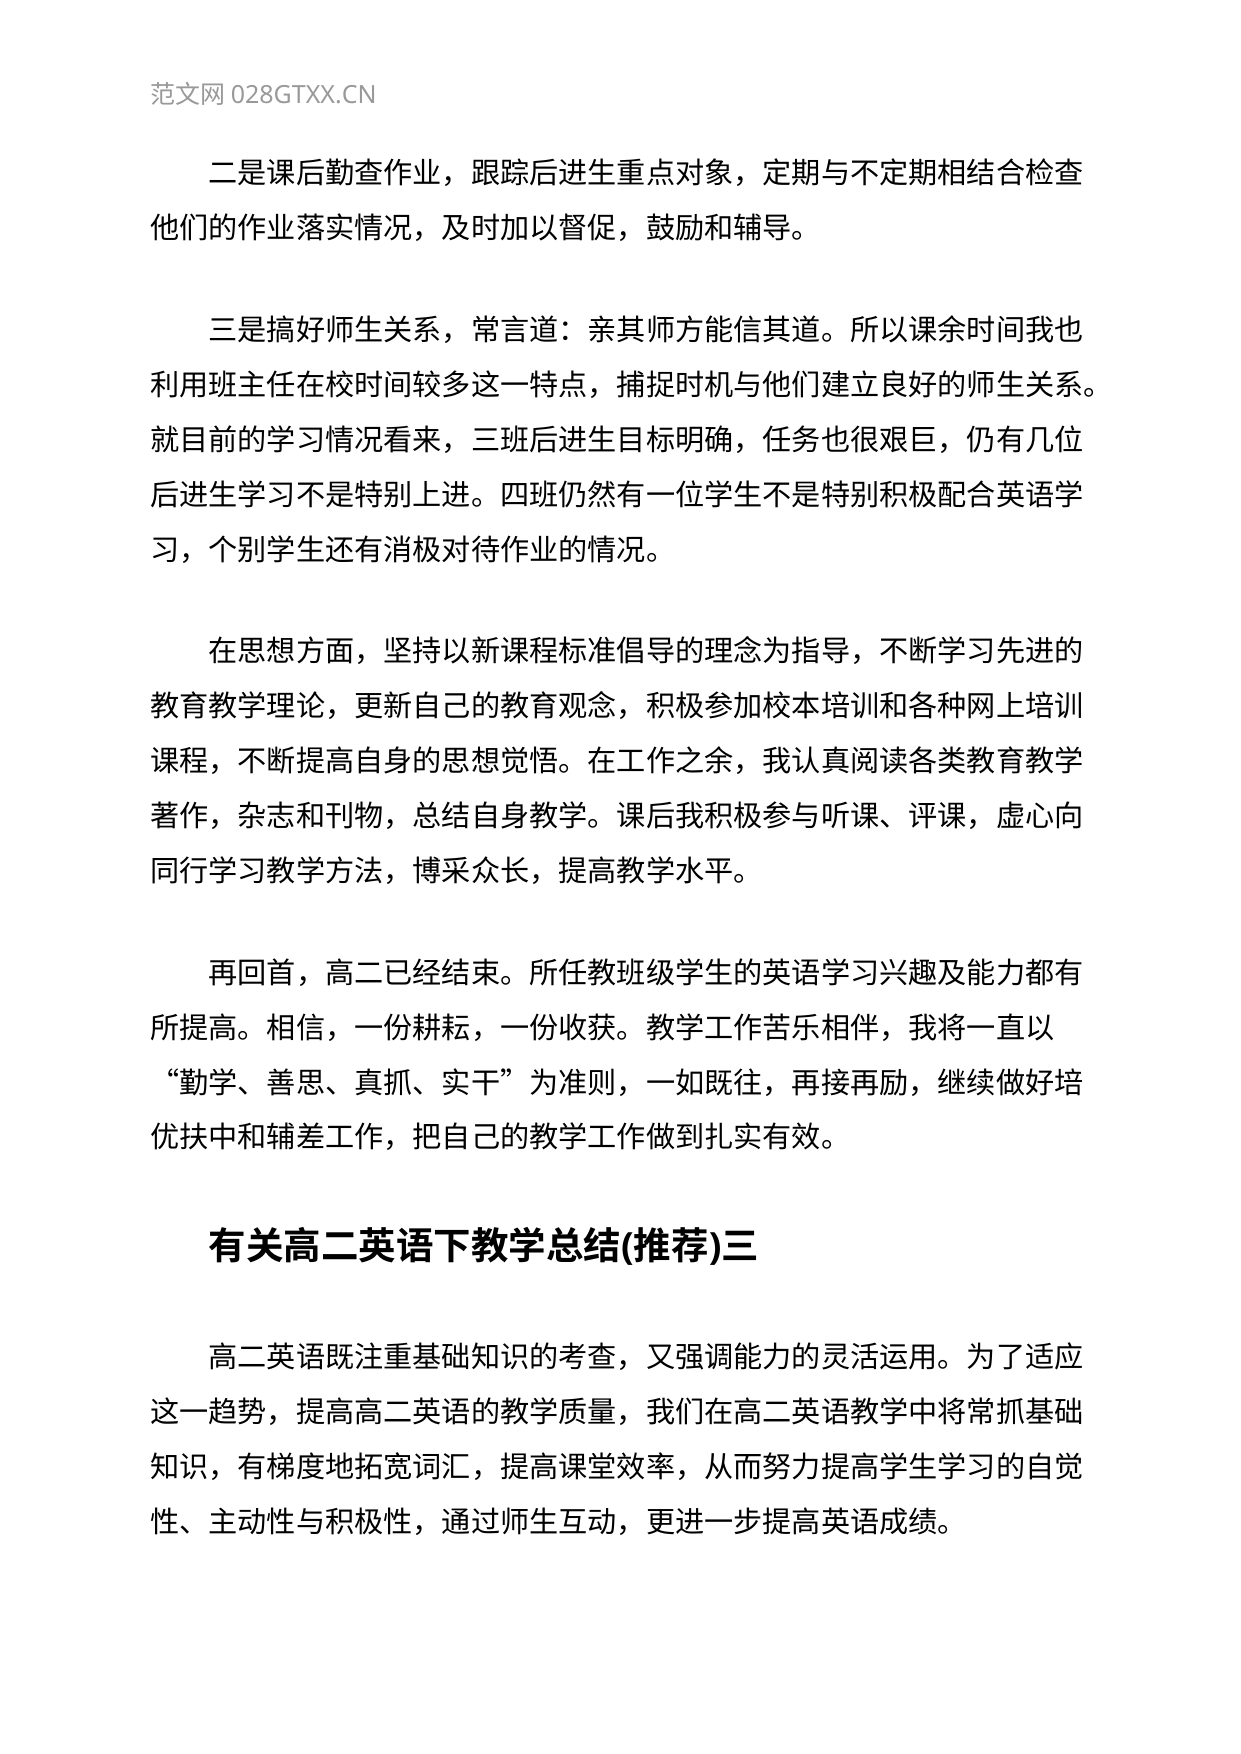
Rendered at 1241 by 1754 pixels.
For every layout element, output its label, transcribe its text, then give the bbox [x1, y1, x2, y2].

text 高二英语既注重基础知识的考查，又强调能力的灵活运用。为了适应这一趋势，提高高二英语的教学质量，我们在高二英语教学中将常抓基础知识，有梯度地拓宽词汇，提高课堂效率，从而努力提高学生学习的自觉性、主动性与积极性，通过师生互动，更进一步提高英语成绩。 [150, 1333, 1090, 1540]
text 三是搞好师生关系，常言道：亲其师方能信其道。所以课余时间我也利用班主任在校时间较多这一特点，捕捉时机与他们建立良好的师生关系。就目前的学习情况看来，三班后进生目标明确，任务也很艰巨，仍有几位后进生学习不是特别上进。四班仍然有一位学生不是特别积极配合英语学习，个别学生还有消极对待作业的情况。 [150, 307, 1090, 568]
text 再回首，高二已经结束。所任教班级学生的英语学习兴趣及能力都有所提高。相信，一份耕耘，一份收获。教学工作苦乐相伴，我将一直以“勤学、善思、真抓、实干”为准则，一如既往，再接再励，继续做好培优扶中和辅差工作，把自己的教学工作做到扎实有效。 [150, 949, 1090, 1156]
text 在思想方面，坚持以新课程标准倡导的理念为指导，不断学习先进的教育教学理论，更新自己的教育观念，积极参加校本培训和各种网上培训课程，不断提高自身的思想觉悟。在工作之余，我认真阅读各类教育教学著作，杂志和刊物，总结自身教学。课后我积极参与听课、评课，虚心向同行学习教学方法，博采众长，提高教学水平。 [150, 628, 1090, 890]
text 二是课后勤查作业，跟踪后进生重点对象，定期与不定期相结合检查他们的作业落实情况，及时加以督促，鼓励和辅导。 [150, 150, 1090, 247]
text 有关高二英语下教学总结(推荐)三 [150, 1216, 1090, 1270]
